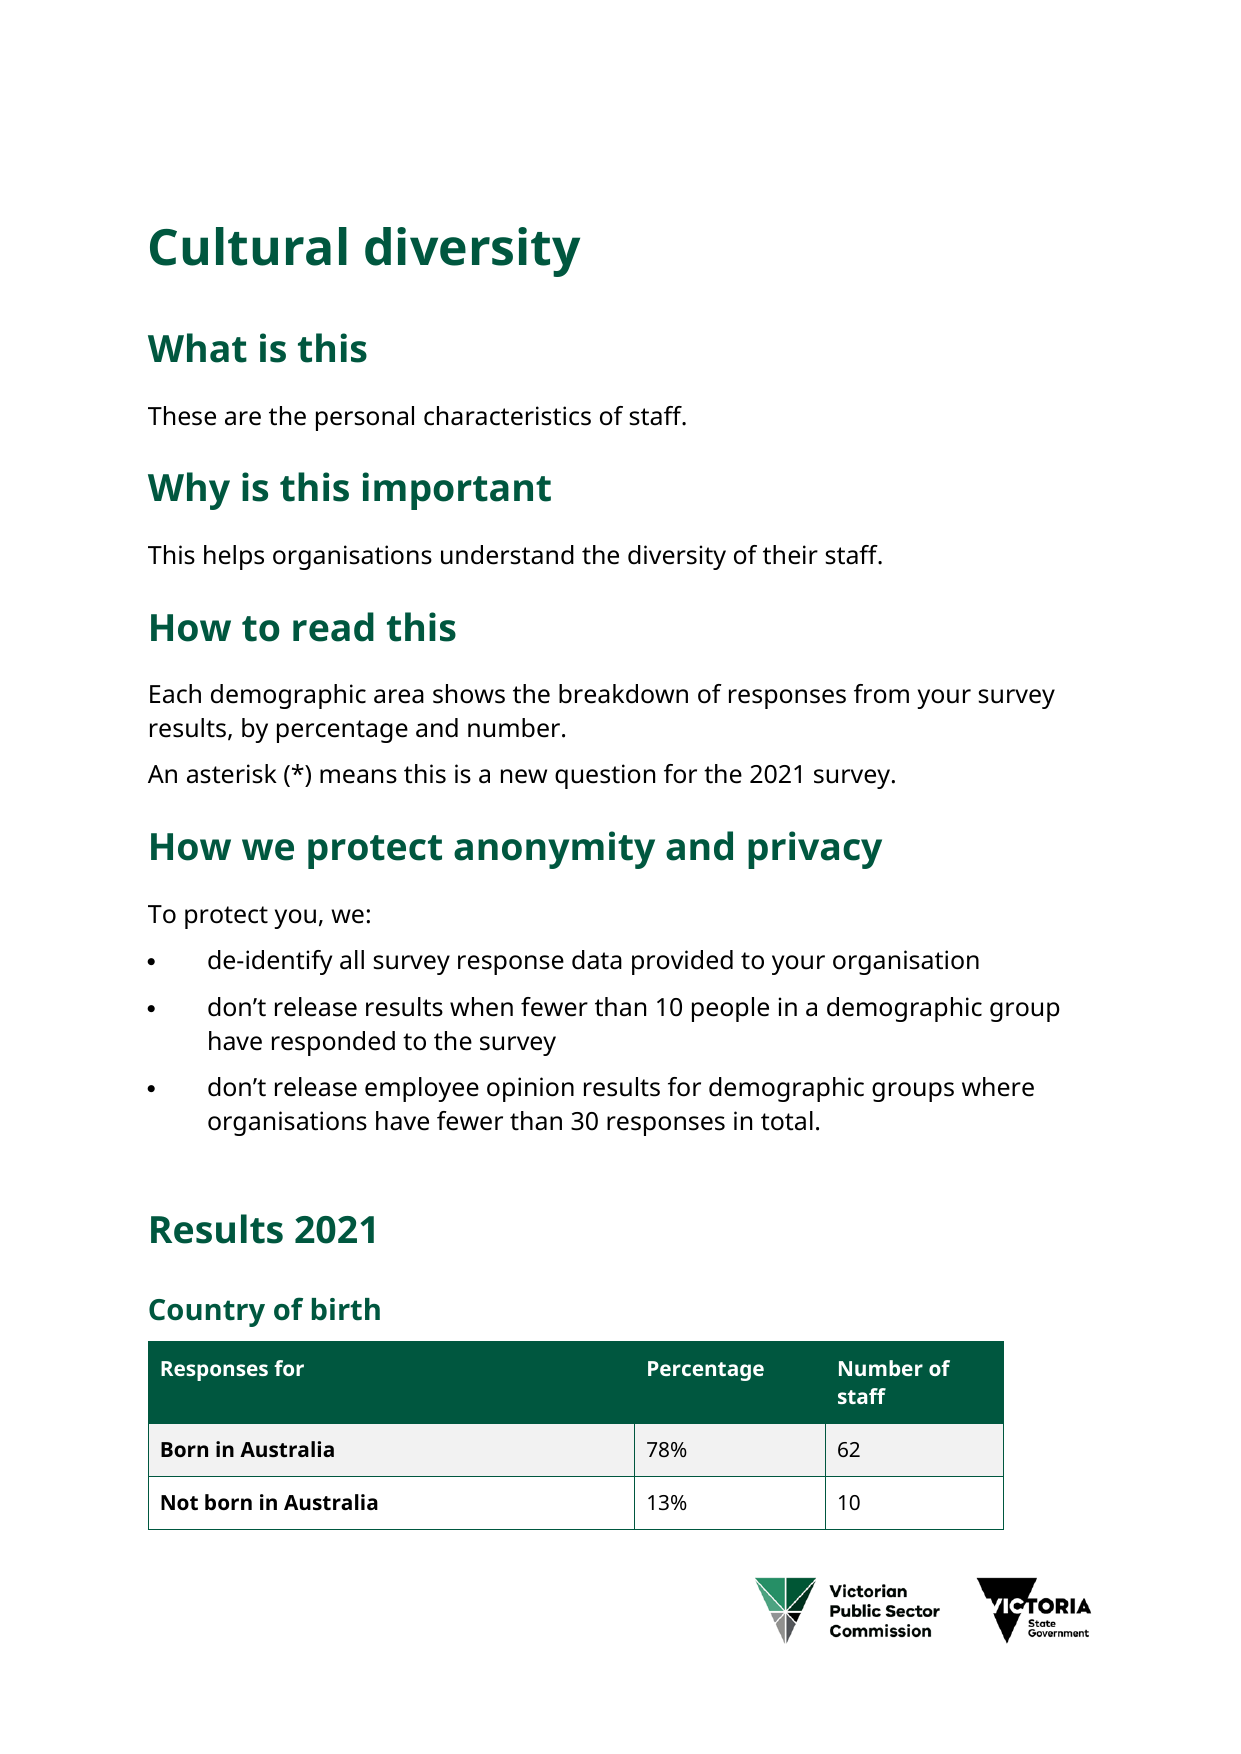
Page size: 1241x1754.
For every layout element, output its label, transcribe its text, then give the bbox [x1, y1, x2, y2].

subtitle What is this [148, 323, 1092, 374]
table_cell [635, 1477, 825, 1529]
text This helps organisations understand the diversity of their staff. [148, 538, 1092, 572]
text These are the personal characteristics of staff. [148, 398, 1092, 433]
list don’t release employee opinion results for demographic groups where organisations have fewer than 30 responses in total. [148, 1070, 1092, 1138]
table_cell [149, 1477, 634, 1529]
text To protect you, we: [148, 896, 1092, 930]
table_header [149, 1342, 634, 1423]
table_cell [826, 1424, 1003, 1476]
text An asterisk (*) means this is a new question for the 2021 survey. [148, 757, 1092, 791]
list don’t release results when fewer than 10 people in a demographic group have responded to the survey [148, 989, 1092, 1057]
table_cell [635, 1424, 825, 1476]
text Each demographic area shows the breakdown of responses from your survey results, by percentage and number. [148, 677, 1092, 745]
subtitle How we protect anonymity and privacy [148, 820, 1092, 871]
list de-identify all survey response data provided to your organisation [148, 943, 1092, 977]
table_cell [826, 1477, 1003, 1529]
picture [754, 1577, 1093, 1645]
subtitle Results 2021 [148, 1203, 1092, 1254]
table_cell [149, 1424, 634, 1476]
subtitle How to read this [148, 601, 1092, 652]
subtitle Country of birth [148, 1290, 1092, 1329]
subtitle Why is this important [148, 462, 1092, 513]
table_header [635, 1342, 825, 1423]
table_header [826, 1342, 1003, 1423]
subtitle Cultural diversity [148, 212, 1092, 280]
